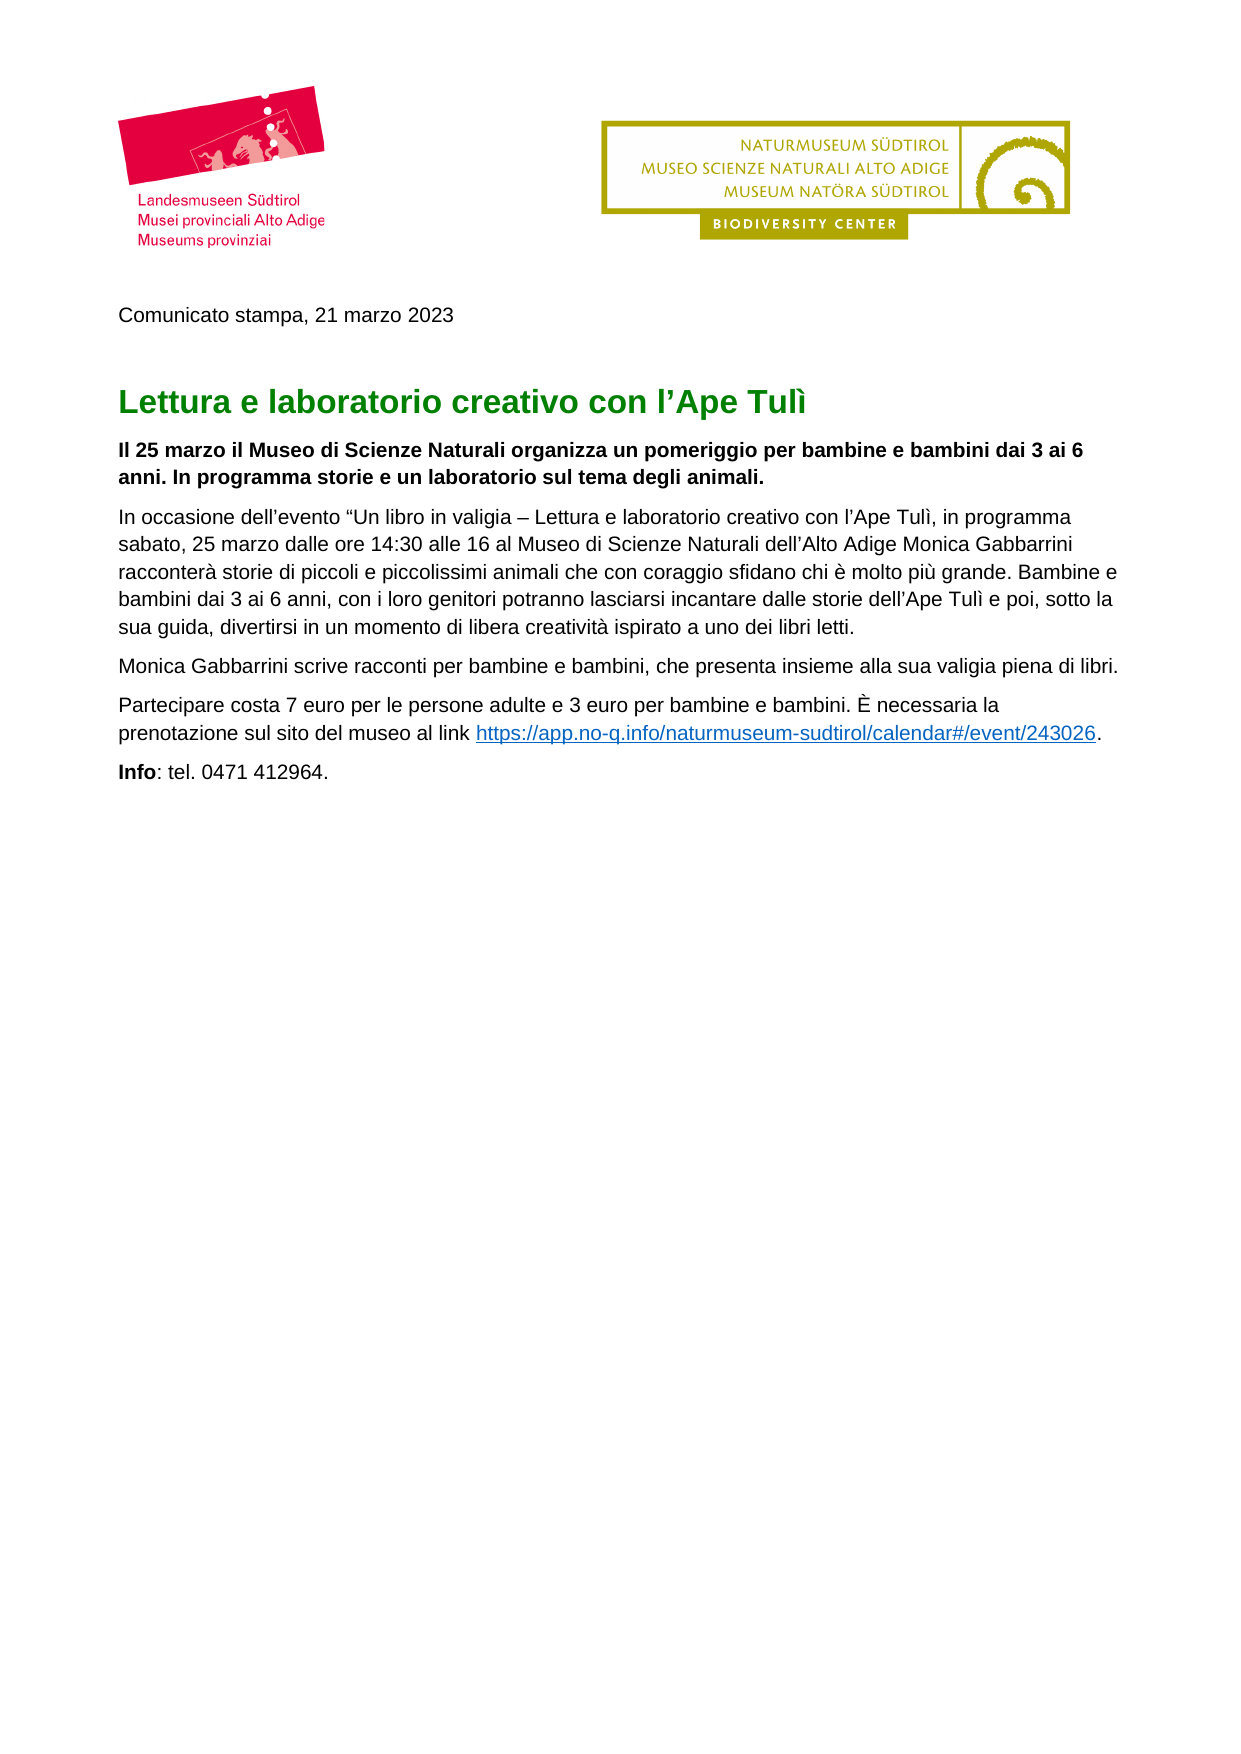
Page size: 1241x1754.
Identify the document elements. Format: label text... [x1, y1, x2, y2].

picture [593, 112, 1082, 248]
text Il 25 marzo il Museo di Scienze Naturali organizza un pomeriggio per bambine e bambini dai 3 ai 6 anni. In programma storie e un laboratorio sul tema degli animali. [118, 438, 1122, 489]
text Info: tel. 0471 412964. [118, 760, 1122, 784]
text Lettura e laboratorio creativo con l’Ape Tulì [118, 382, 1122, 420]
picture [118, 86, 325, 248]
text Partecipare costa 7 euro per le persone adulte e 3 euro per bambine e bambini. È necessaria la prenotazione sul sito del museo al link https://app.no-q.info/naturmuseum-sudtirol/calendar#/event/243026. [118, 693, 1122, 744]
text Monica Gabbarrini scrive racconti per bambine e bambini, che presenta insieme alla sua valigia piena di libri. [118, 654, 1122, 678]
text In occasione dell’evento “Un libro in valigia – Lettura e laboratorio creativo con l’Ape Tulì, in programma sabato, 25 marzo dalle ore 14:30 alle 16 al Museo di Scienze Naturali dell’Alto Adige Monica Gabbarrini racconterà storie di piccoli e piccolissimi animali che con coraggio sfidano chi è molto più grande. Bambine e bambini dai 3 ai 6 anni, con i loro genitori potranno lasciarsi incantare dalle storie dell’Ape Tulì e poi, sotto la sua guida, divertirsi in un momento di libera creatività ispirato a uno dei libri letti. [118, 504, 1122, 638]
text Comunicato stampa, 21 marzo 2023 [118, 303, 1122, 327]
